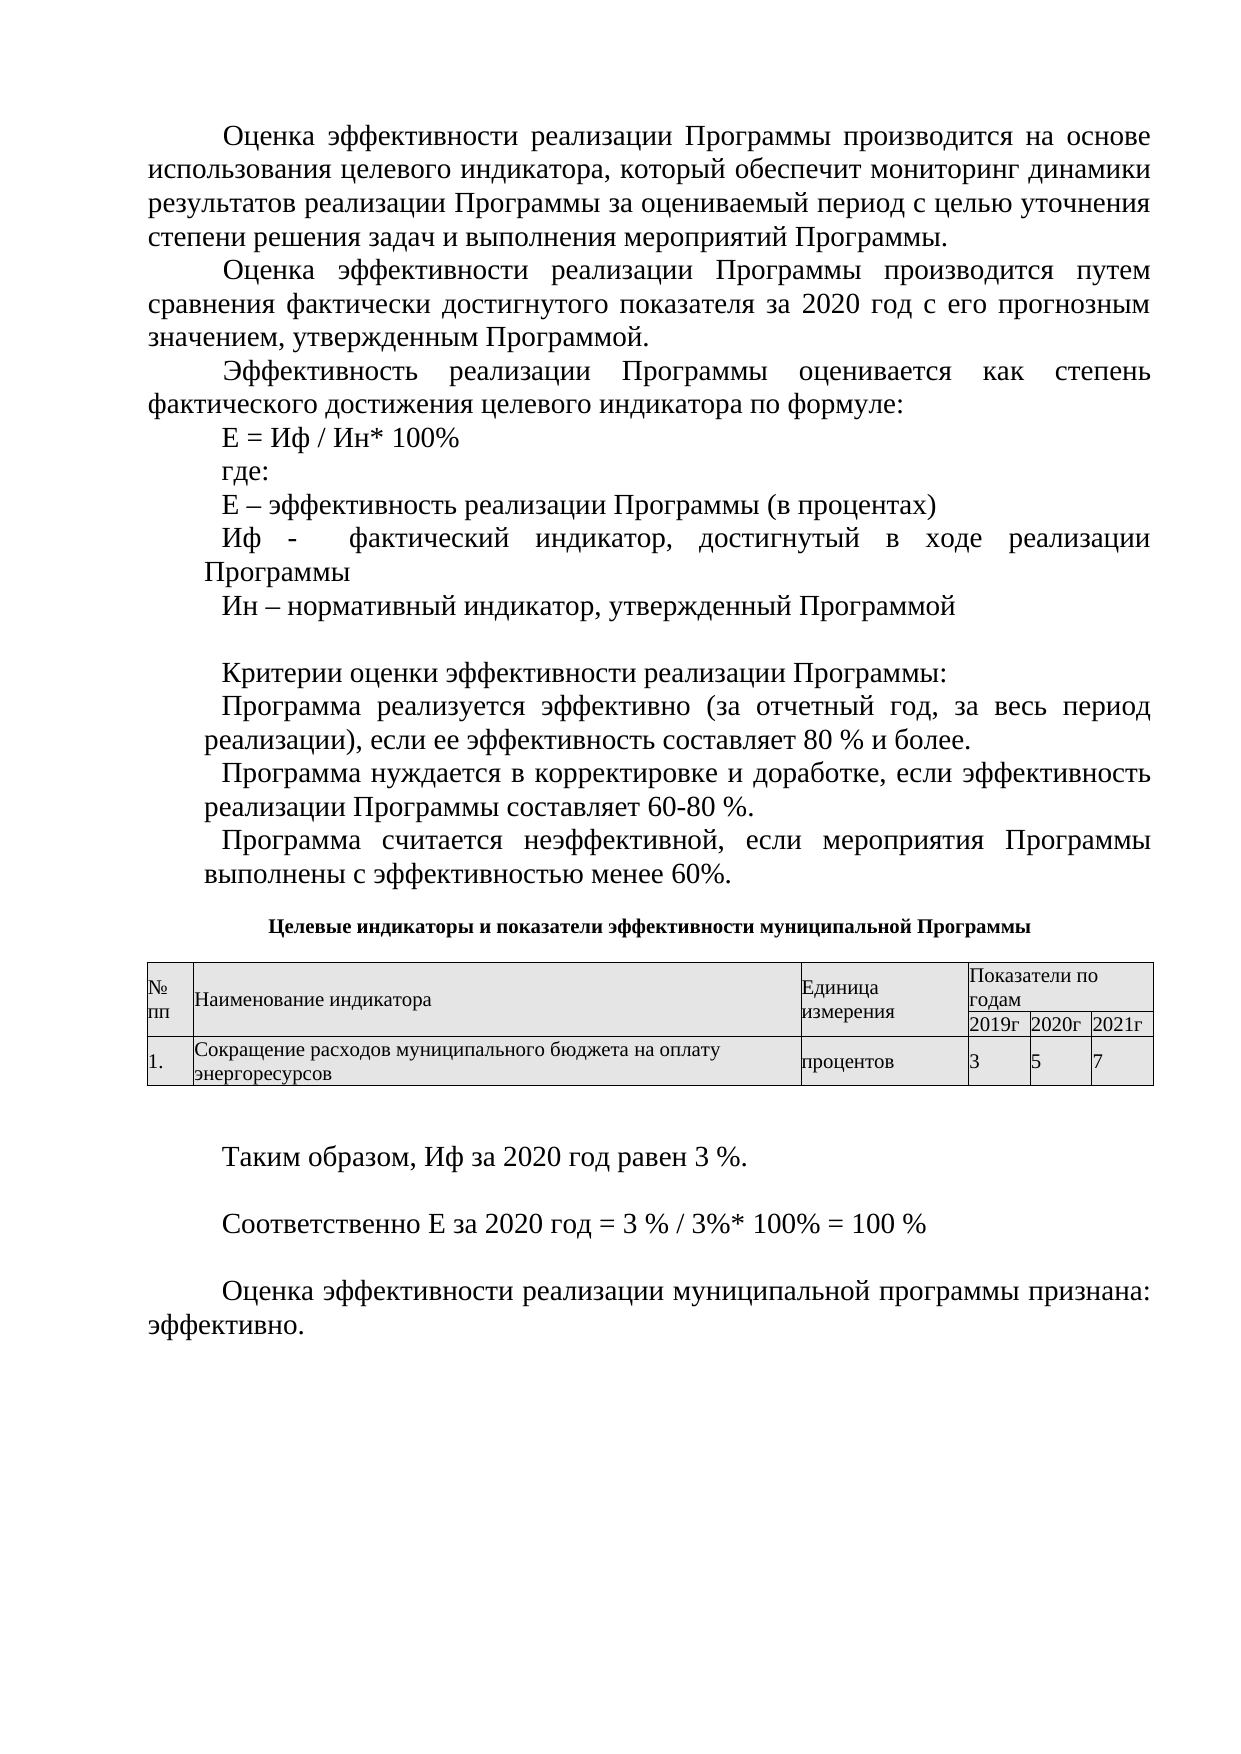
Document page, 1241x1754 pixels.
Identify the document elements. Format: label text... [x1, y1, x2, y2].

text Таким образом, Иф за 2020 год равен 3 %. [148, 1139, 1152, 1173]
table_cell 5 [1031, 1037, 1091, 1085]
text Ин – нормативный индикатор, утвержденный Программой [204, 588, 1152, 621]
text Оценка эффективности реализации Программы производится на основе использования целевого индикатора, который обеспечит мониторинг динамики результатов реализации Программы за оцениваемый период с целью уточнения степени решения задач и выполнения мероприятий Программы. [148, 118, 1152, 252]
text Оценка эффективности реализации муниципальной программы признана: эффективно. [148, 1273, 1152, 1341]
text Программа считается неэффективной, если мероприятия Программы выполнены с эффективностью менее 60%. [204, 822, 1152, 889]
text Е – эффективность реализации Программы (в процентах) [204, 487, 1152, 521]
text Эффективность реализации Программы оценивается как степень фактического достижения целевого индикатора по формуле: [148, 353, 1152, 420]
text Программа нуждается в корректировке и доработке, если эффективность реализации Программы составляет 60-80 %. [204, 755, 1152, 822]
table_header Единица измерения [802, 963, 968, 1036]
text где: [204, 453, 1152, 487]
table_cell Сокращение расходов муниципального бюджета на оплату энергоресурсов [194, 1037, 801, 1085]
table_cell 2021г [1092, 1012, 1153, 1036]
table_cell 3 [969, 1037, 1030, 1085]
table_header Наименование индикатора [194, 963, 801, 1036]
table_cell 2020г [1031, 1012, 1091, 1036]
text Иф - фактический индикатор, достигнутый в ходе реализации Программы [204, 521, 1152, 588]
table_cell 1. [148, 1037, 193, 1085]
table_cell процентов [802, 1037, 968, 1085]
table_cell 2019г [969, 1012, 1030, 1036]
text Программа реализуется эффективно (за отчетный год, за весь период реализации), если ее эффективность составляет 80 % и более. [204, 688, 1152, 755]
table_cell 7 [1092, 1037, 1153, 1085]
text Е = Иф / Ин* 100% [204, 420, 1152, 453]
text Целевые индикаторы и показатели эффективности муниципальной Программы [148, 914, 1152, 938]
text Оценка эффективности реализации Программы производится путем сравнения фактически достигнутого показателя за 2020 год с его прогнозным значением, утвержденным Программой. [148, 252, 1152, 353]
text Соответственно Е за 2020 год = 3 % / 3%* 100% = 100 % [148, 1206, 1152, 1240]
table_header № пп [148, 963, 193, 1036]
text Критерии оценки эффективности реализации Программы: [204, 655, 1152, 688]
table_header Показатели по годам [969, 963, 1153, 1011]
